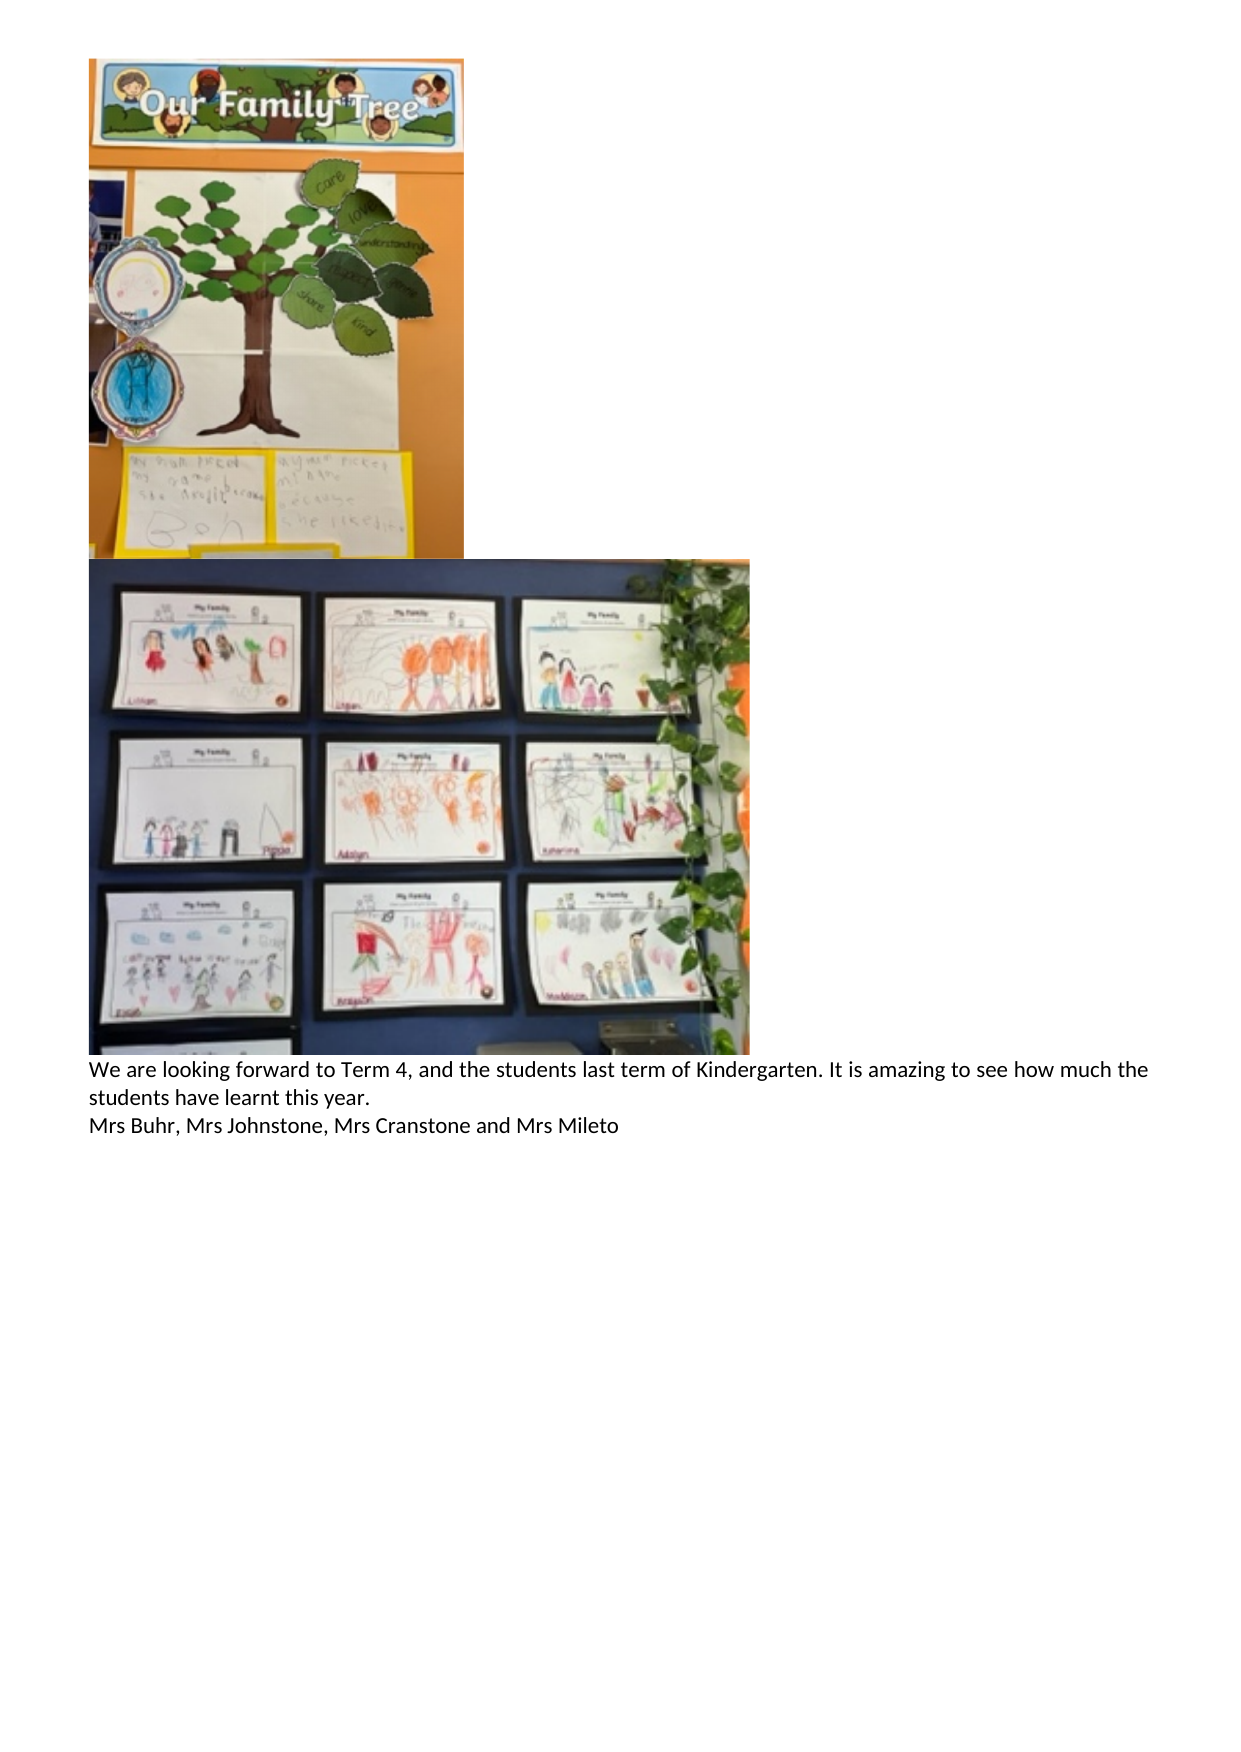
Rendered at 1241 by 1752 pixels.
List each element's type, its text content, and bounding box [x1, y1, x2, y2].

text Mrs Buhr, Mrs Johnstone, Mrs Cranstone and Mrs Mileto [89, 1111, 1152, 1139]
picture [88, 559, 750, 1055]
picture [89, 59, 463, 558]
text We are looking forward to Term 4, and the students last term of Kindergarten. It is amazing to see how much the students have learnt this year. [89, 1055, 1152, 1111]
